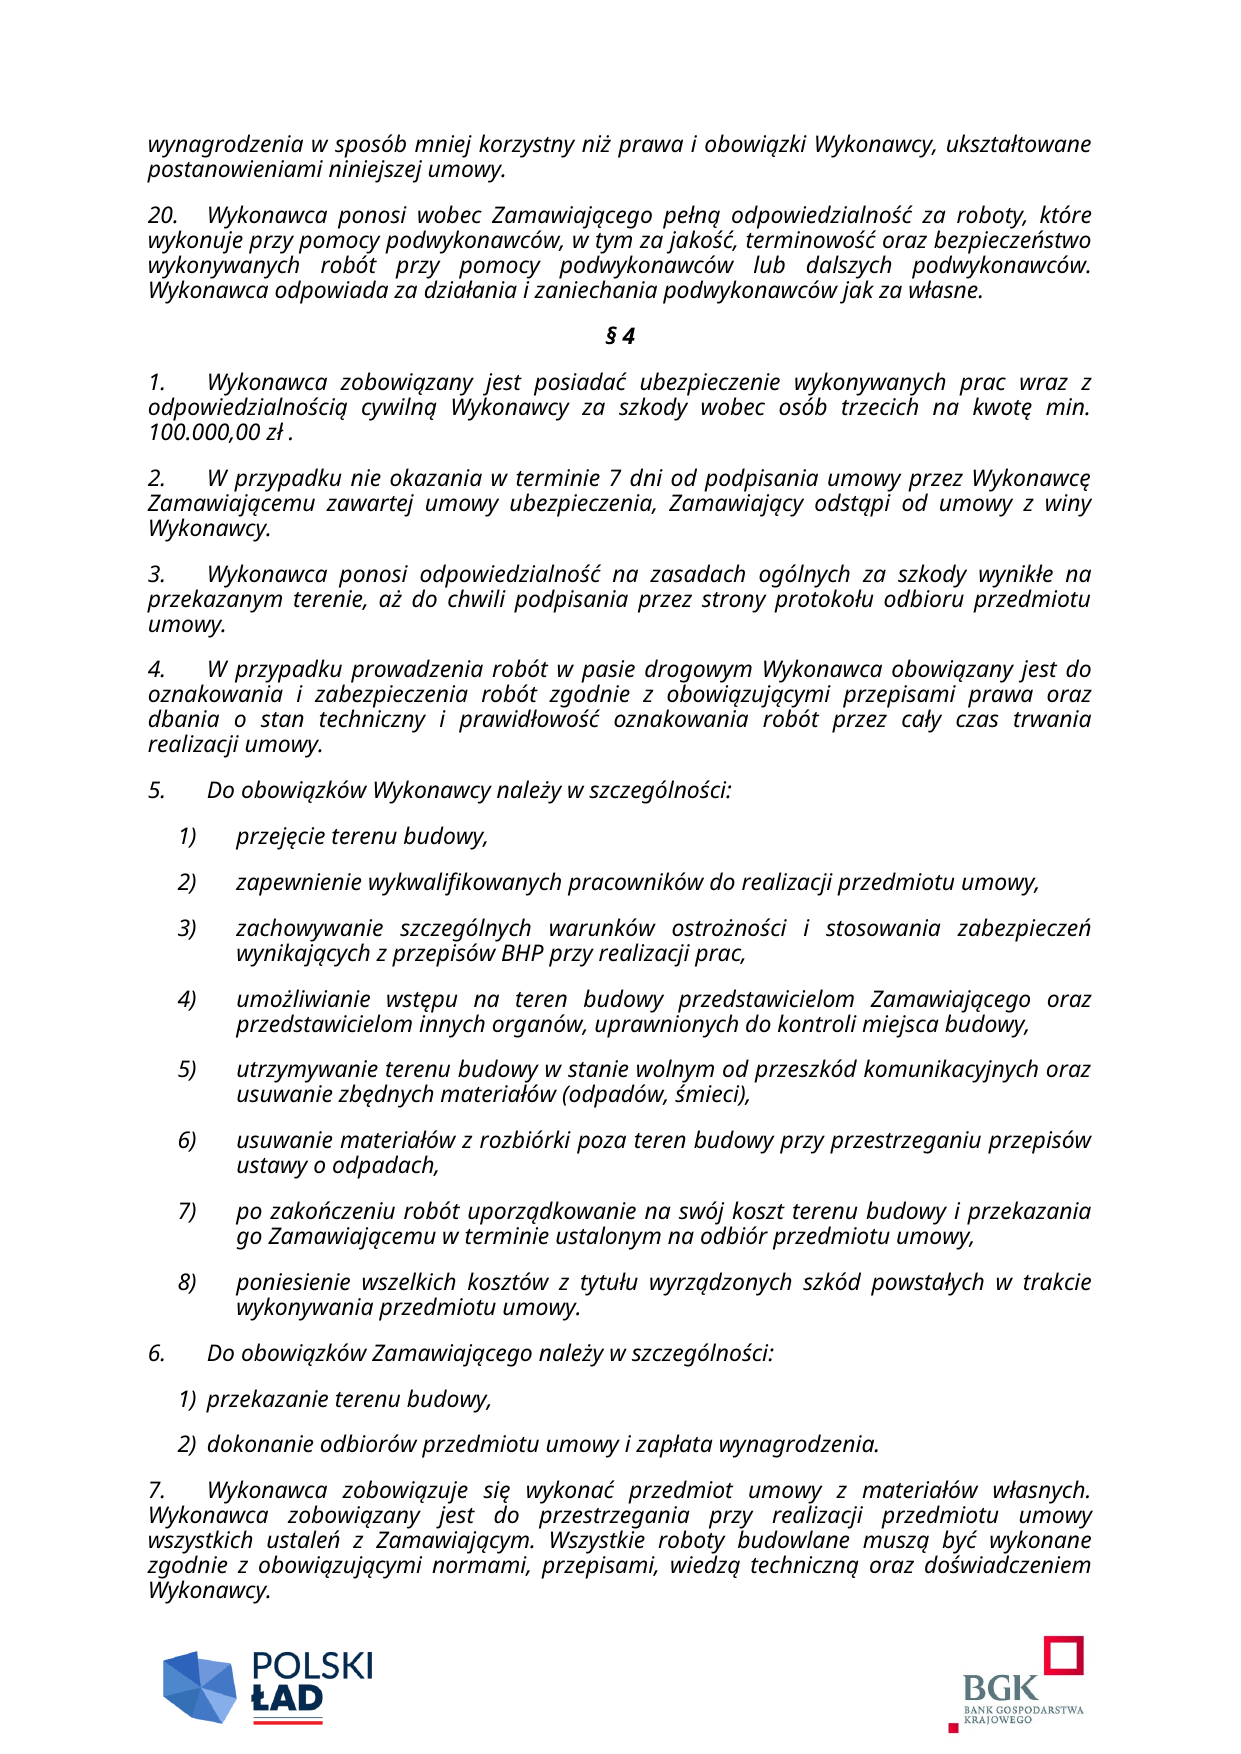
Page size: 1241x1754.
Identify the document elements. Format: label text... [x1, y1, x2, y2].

list Wykonawca ponosi odpowiedzialność na zasadach ogólnych za szkody wynikłe na przekazanym terenie, aż do chwili podpisania przez strony protokołu odbioru przedmiotu umowy. [148, 562, 1093, 637]
list Wykonawca zobowiązuje się wykonać przedmiot umowy z materiałów własnych. Wykonawca zobowiązany jest do przestrzegania przy realizacji przedmiotu umowy wszystkich ustaleń z Zamawiającym. Wszystkie roboty budowlane muszą być wykonane zgodnie z obowiązującymi normami, przepisami, wiedzą techniczną oraz doświadczeniem Wykonawcy. [148, 1479, 1093, 1604]
list Do obowiązków Wykonawcy należy w szczególności: [148, 779, 1093, 804]
list usuwanie materiałów z rozbiórki poza teren budowy przy przestrzeganiu przepisów ustawy o odpadach, [177, 1129, 1093, 1179]
list przekazanie terenu budowy, [177, 1387, 1093, 1412]
list przejęcie terenu budowy, [177, 824, 1093, 849]
picture [945, 1625, 1093, 1743]
list Do obowiązków Zamawiającego należy w szczególności: [148, 1341, 1093, 1366]
list dokonanie odbiorów przedmiotu umowy i zapłata wynagrodzenia. [177, 1433, 1093, 1458]
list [148, 133, 1093, 183]
list W przypadku prowadzenia robót w pasie drogowym Wykonawca obowiązany jest do oznakowania i zabezpieczenia robót zgodnie z obowiązującymi przepisami prawa oraz dbania o stan techniczny i prawidłowość oznakowania robót przez cały czas trwania realizacji umowy. [148, 658, 1093, 758]
list utrzymywanie terenu budowy w stanie wolnym od przeszkód komunikacyjnych oraz usuwanie zbędnych materiałów (odpadów, śmieci), [177, 1058, 1093, 1108]
picture [149, 1614, 415, 1743]
list W przypadku nie okazania w terminie 7 dni od podpisania umowy przez Wykonawcę Zamawiającemu zawartej umowy ubezpieczenia, Zamawiający odstąpi od umowy z winy Wykonawcy. [148, 466, 1093, 541]
list po zakończeniu robót uporządkowanie na swój koszt terenu budowy i przekazania go Zamawiającemu w terminie ustalonym na odbiór przedmiotu umowy, [177, 1199, 1093, 1249]
list poniesienie wszelkich kosztów z tytułu wyrządzonych szkód powstałych w trakcie wykonywania przedmiotu umowy. [177, 1270, 1093, 1320]
list zachowywanie szczególnych warunków ostrożności i stosowania zabezpieczeń wynikających z przepisów BHP przy realizacji prac, [177, 916, 1093, 966]
text § 4 [148, 324, 1093, 349]
list umożliwianie wstępu na teren budowy przedstawicielom Zamawiającego oraz przedstawicielom innych organów, uprawnionych do kontroli miejsca budowy, [177, 987, 1093, 1037]
list zapewnienie wykwalifikowanych pracowników do realizacji przedmiotu umowy, [177, 870, 1093, 895]
list Wykonawca ponosi wobec Zamawiającego pełną odpowiedzialność za roboty, które wykonuje przy pomocy podwykonawców, w tym za jakość, terminowość oraz bezpieczeństwo wykonywanych robót przy pomocy podwykonawców lub dalszych podwykonawców. Wykonawca odpowiada za działania i zaniechania podwykonawców jak za własne. [148, 204, 1093, 304]
list Wykonawca zobowiązany jest posiadać ubezpieczenie wykonywanych prac wraz z odpowiedzialnością cywilną Wykonawcy za szkody wobec osób trzecich na kwotę min. 100.000,00 zł . [148, 370, 1093, 445]
